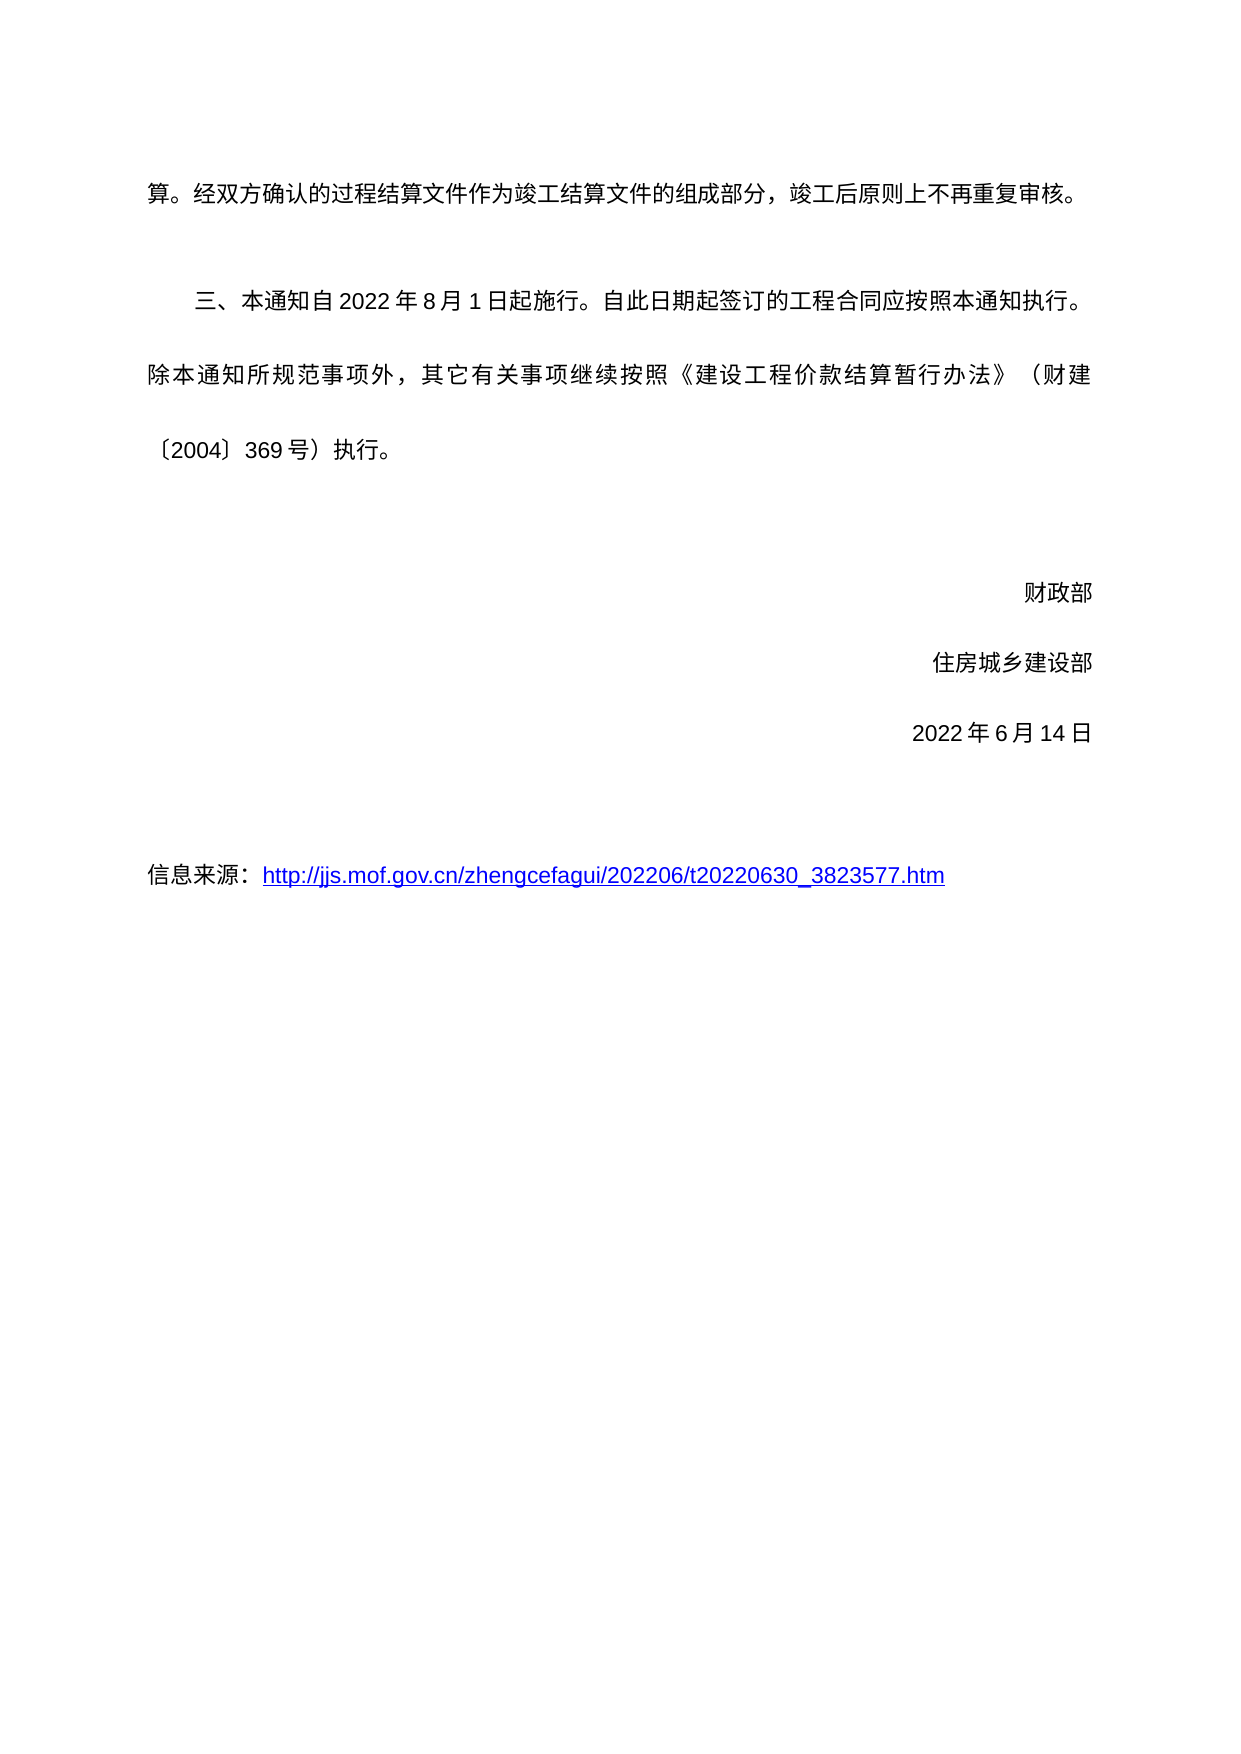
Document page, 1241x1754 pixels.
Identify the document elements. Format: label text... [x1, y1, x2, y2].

text 2022年6月14日 [148, 698, 1092, 763]
text 信息来源：http://jjs.mof.gov.cn/zhengcefagui/202206/t20220630_3823577.htm [148, 841, 1092, 906]
text 三、本通知自2022年8月1日起施行。自此日期起签订的工程合同应按照本通知执行。除本通知所规范事项外，其它有关事项继续按照《建设工程价款结算暂行办法》（财建〔2004〕369号）执行。 [148, 267, 1092, 481]
text 财政部 [148, 559, 1092, 624]
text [148, 161, 1092, 226]
text 住房城乡建设部 [148, 629, 1092, 694]
